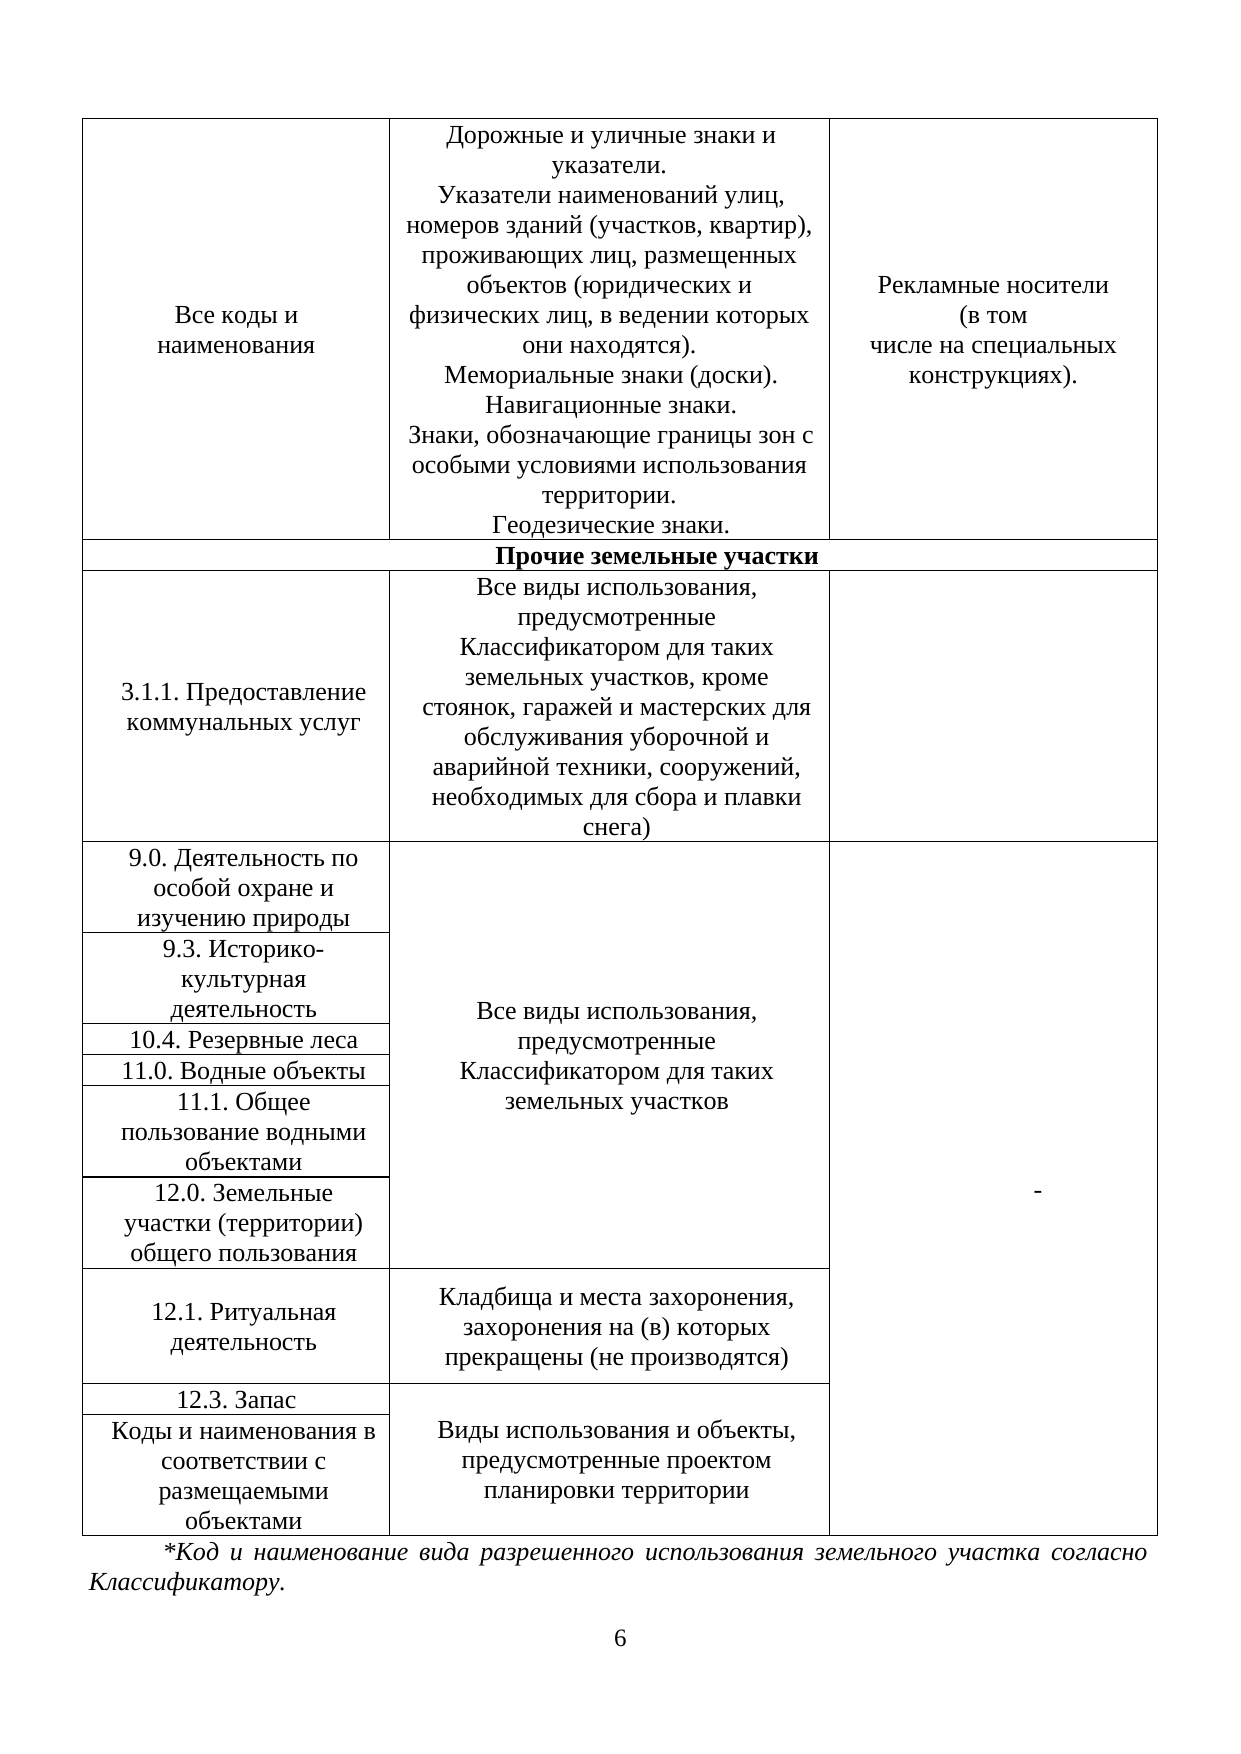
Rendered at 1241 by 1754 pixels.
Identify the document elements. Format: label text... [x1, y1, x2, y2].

table_cell 10.4. Резервные леса [83, 1024, 389, 1054]
table_cell 3.1.1. Предоставление коммунальных услуг [83, 571, 389, 841]
table_cell Дорожные и уличные знаки и указатели. Указатели наименований улиц, номеров зданий (участков, квартир), проживающих лиц, размещенных объектов (юридических и физических лиц, в ведении которых они находятся). Мемориальные знаки (доски). Навигационные знаки. Знаки, обозначающие границы зон с особыми условиями использования территории. Геодезические знаки. [390, 119, 829, 539]
table_cell [830, 571, 1157, 841]
table_cell 12.0. Земельные участки (территории) общего пользования [83, 1178, 389, 1267]
table_cell Прочие земельные участки [83, 540, 1157, 570]
table_cell 11.1. Общее пользование водными объектами [83, 1086, 389, 1176]
table_cell Виды использования и объекты, предусмотренные проектом планировки территории [390, 1384, 829, 1535]
table_cell 11.0. Водные объекты [83, 1055, 389, 1085]
table_cell - [830, 842, 1157, 1535]
table_cell Коды и наименования в соответствии с размещаемыми объектами [83, 1415, 389, 1535]
table_cell 12.1. Ритуальная деятельность [83, 1269, 389, 1383]
table_cell Все коды и наименования [83, 119, 389, 539]
table_cell 9.0. Деятельность по особой охране и изучению природы [83, 842, 389, 932]
table_cell 9.3. Историко-культурная деятельность [83, 933, 389, 1023]
table_cell Все виды использования, предусмотренные Классификатором для таких земельных участков, кроме стоянок, гаражей и мастерских для обслуживания уборочной и аварийной техники, сооружений, необходимых для сбора и плавки снега) [390, 571, 829, 841]
table_cell Кладбища и места захоронения, захоронения на (в) которых прекращены (не производятся) [390, 1269, 829, 1383]
table_cell 12.3. Запас [83, 1384, 389, 1414]
table_cell Рекламные носители (в том числе на специальных конструкциях). [830, 119, 1157, 539]
text *Код и наименование вида разрешенного использования земельного участка согласно Классификатору. [89, 1536, 1152, 1596]
table_cell Все виды использования, предусмотренные Классификатором для таких земельных участков [390, 842, 829, 1267]
